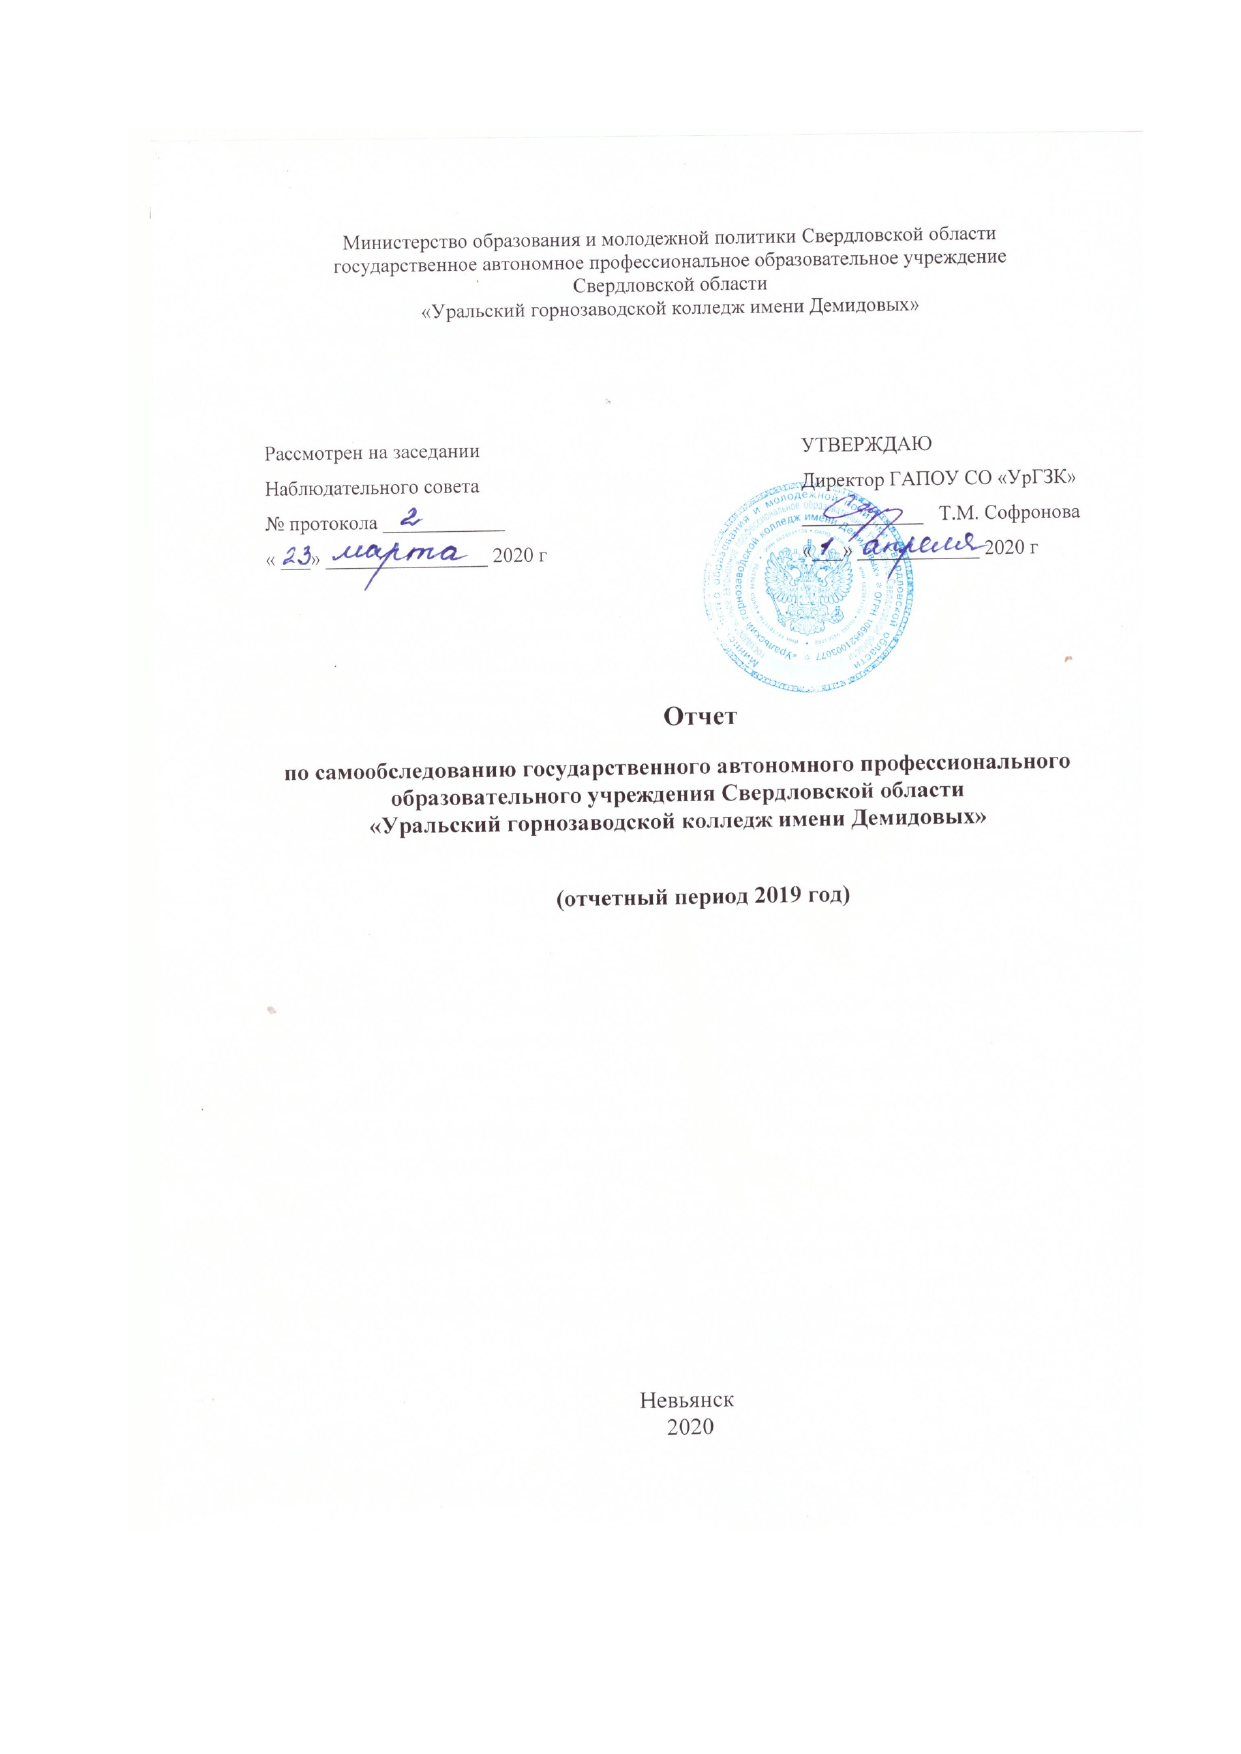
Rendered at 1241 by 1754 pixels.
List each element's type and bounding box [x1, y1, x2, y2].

picture [118, 118, 1152, 1540]
